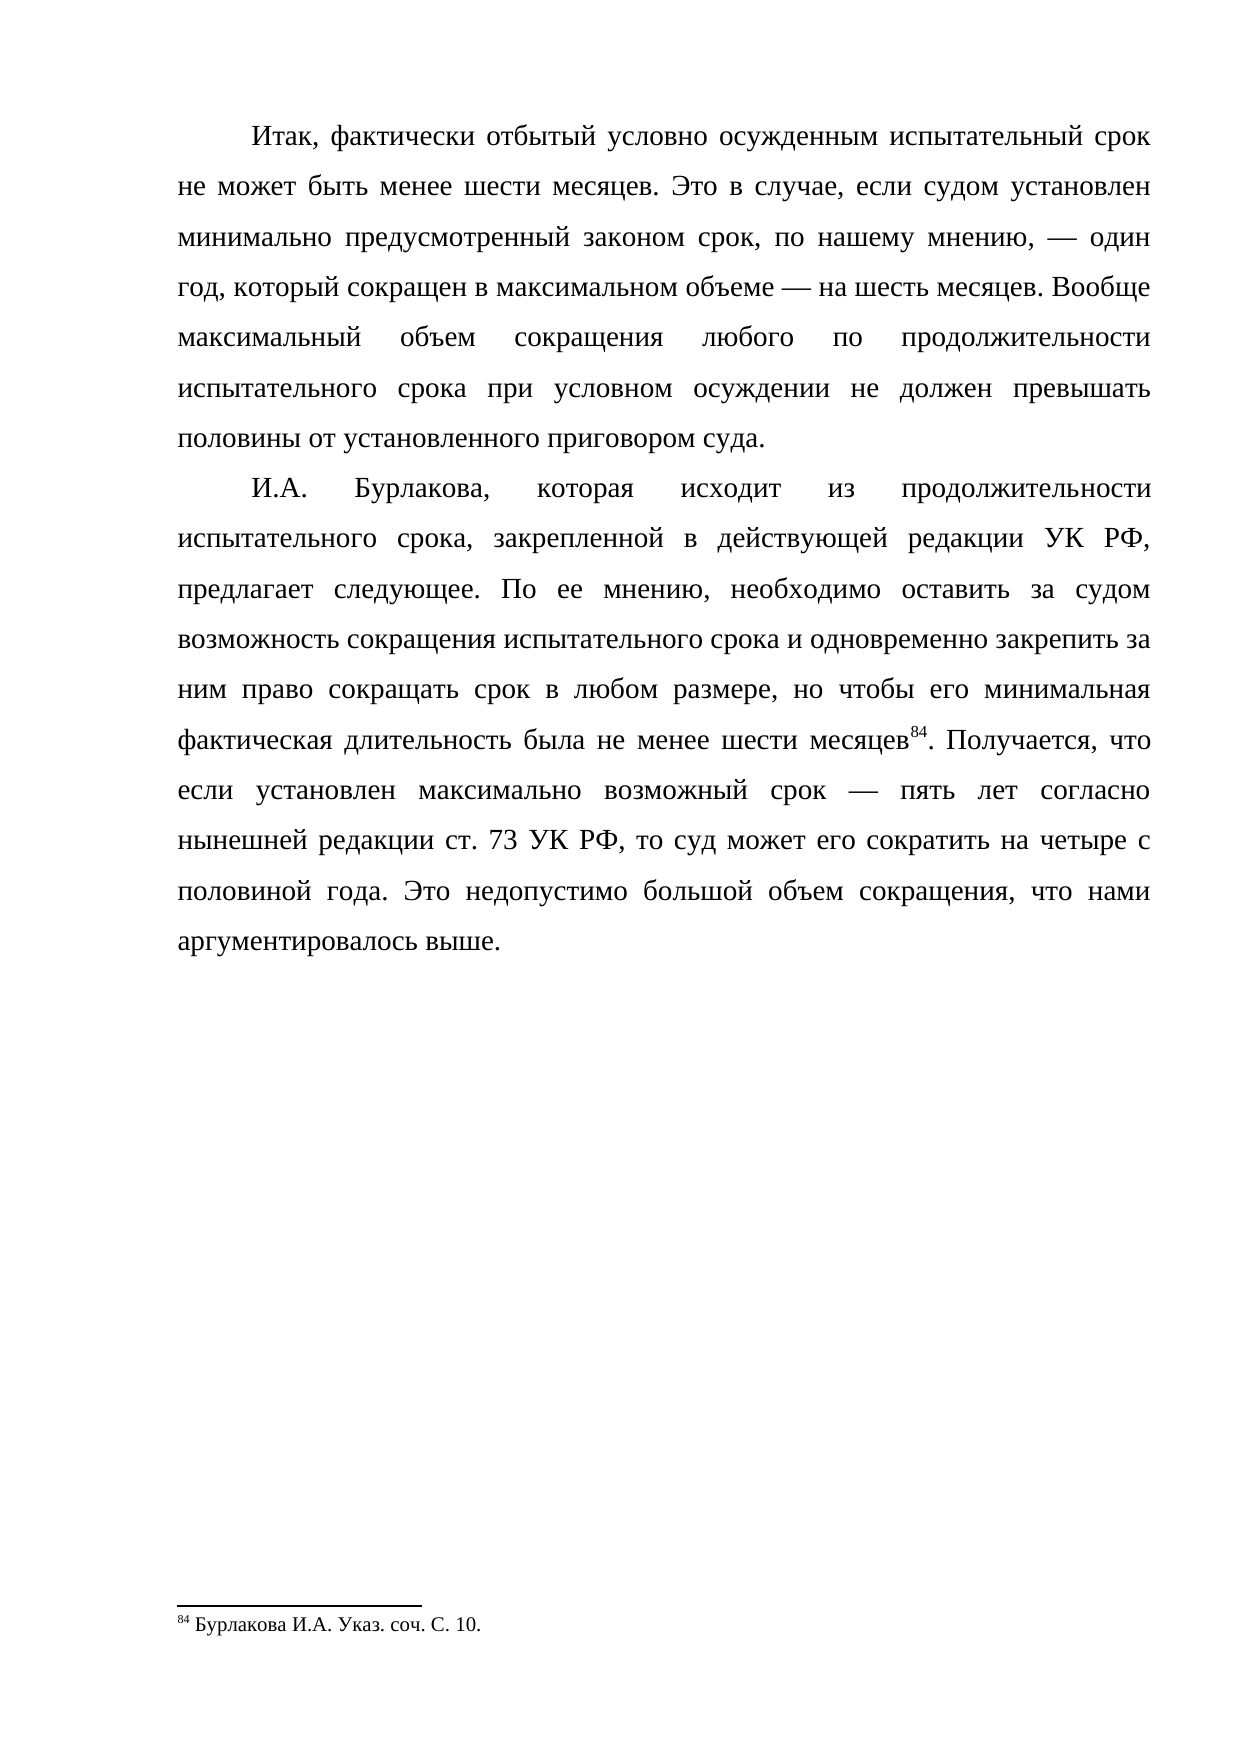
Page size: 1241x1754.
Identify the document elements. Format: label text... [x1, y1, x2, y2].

text Итак, фактически отбытый условно осужденным испытательный срок не может быть менее шести месяцев. Это в случае, если судом установлен минимально предусмотренный законом срок, по нашему мнению, — один год, который сокращен в максимальном объеме — на шесть месяцев. Вообще максимальный объем сокращения любого по продолжительности испытательного срока при условном осуждении не должен превышать половины от установленного приговором суда. [177, 118, 1152, 453]
text И.А. Бурлакова, которая исходит из продолжительности испытательного срока, закрепленной в действующей редакции УК РФ, предлагает следующее. По ее мнению, необходимо оставить за судом возможность сокращения испытательного срока и одновременно закрепить за ним право сокращать срок в любом размере, но чтобы его минимальная фактическая длительность была не менее шести месяцев. Получается, что если установлен максимально возможный срок — пять лет согласно нынешней редакции ст. 73 УК РФ, то суд может его сократить на четыре с половиной года. Это недопустимо большой объем сокращения, что нами аргументировалось выше. [177, 470, 1152, 957]
